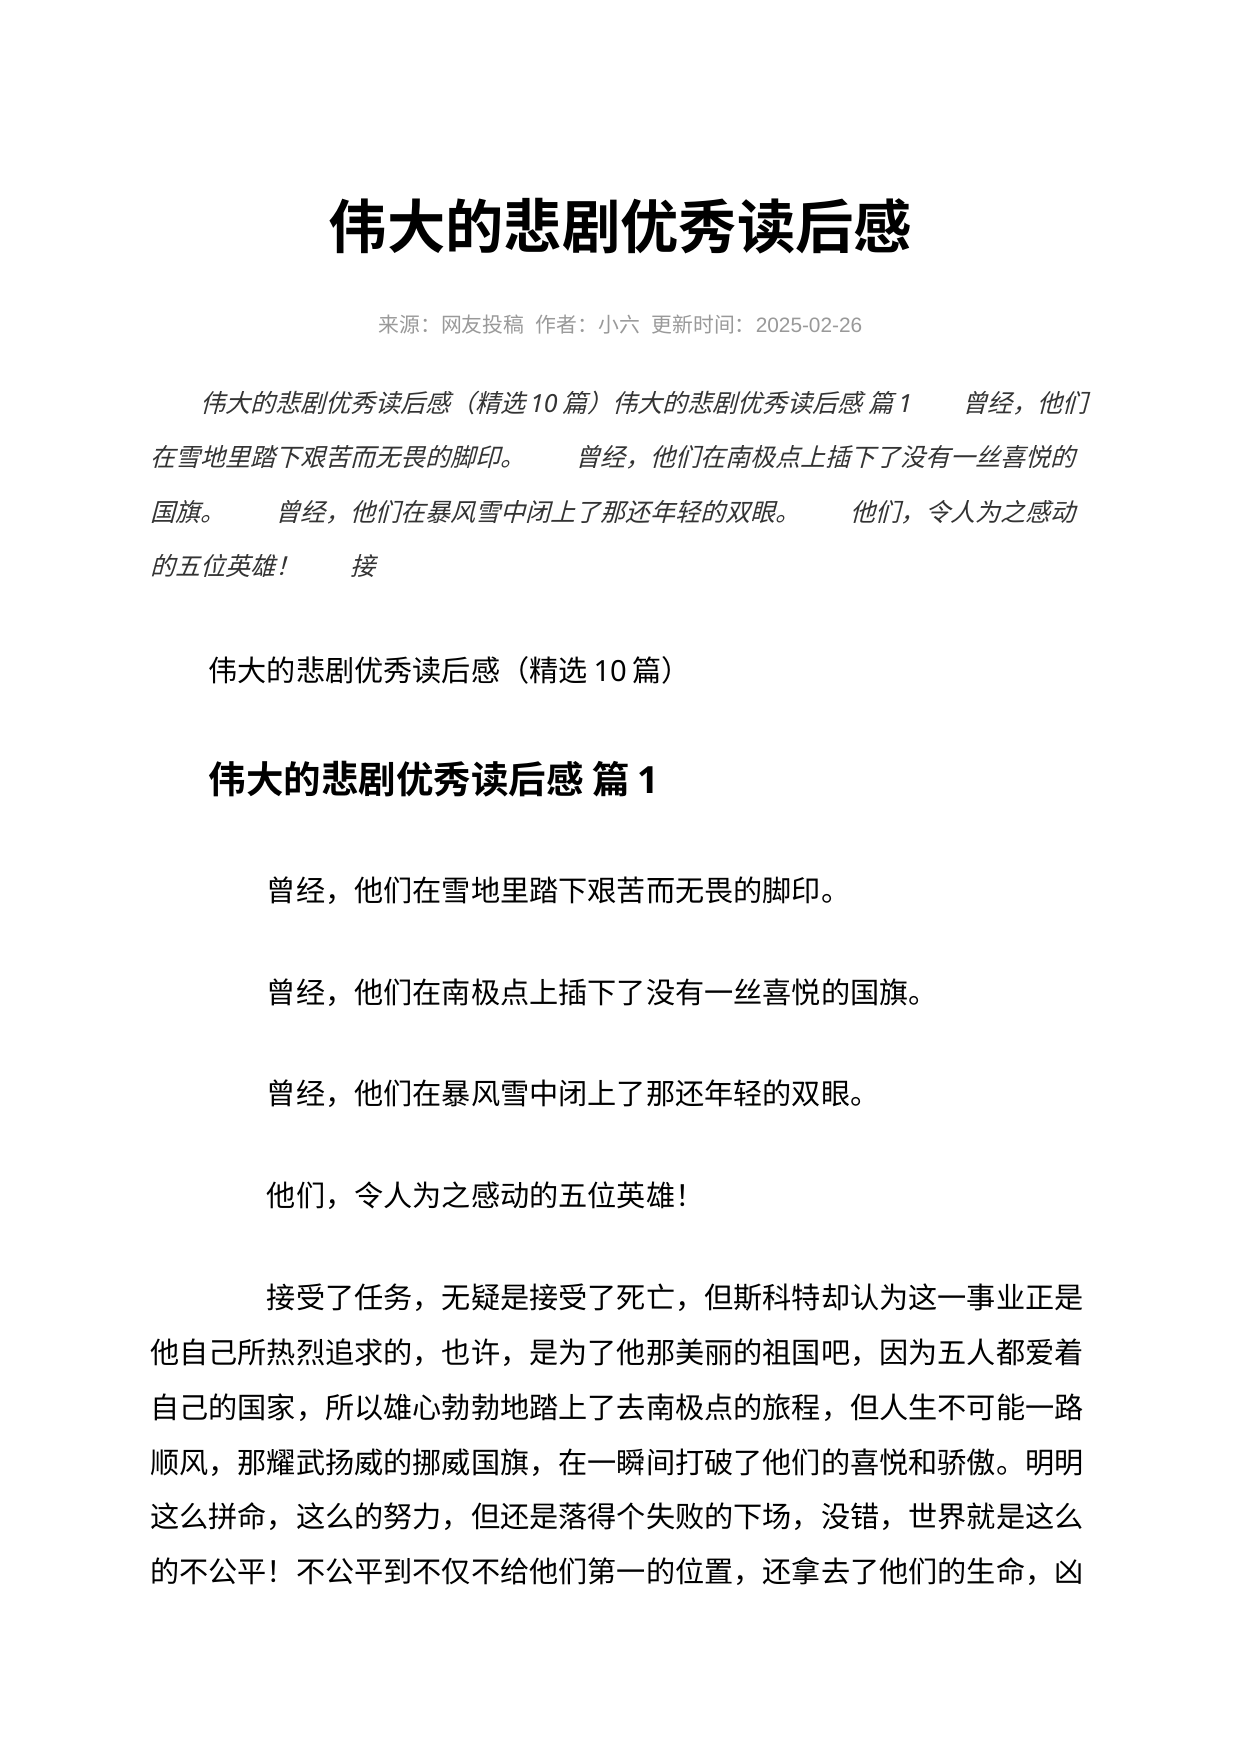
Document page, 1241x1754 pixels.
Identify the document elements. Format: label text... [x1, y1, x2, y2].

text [150, 1274, 1090, 1591]
text 曾经，他们在雪地里踏下艰苦而无畏的脚印。 [150, 867, 1090, 910]
text 曾经，他们在南极点上插下了没有一丝喜悦的国旗。 [150, 969, 1090, 1011]
text 伟大的悲剧优秀读后感（精选10篇）伟大的悲剧优秀读后感 篇1 曾经，他们在雪地里踏下艰苦而无畏的脚印。 曾经，他们在南极点上插下了没有一丝喜悦的国旗。 曾经，他们在暴风雪中闭上了那还年轻的双眼。 他们，令人为之感动的五位英雄！ 接 [150, 383, 1090, 583]
text 他们，令人为之感动的五位英雄！ [150, 1173, 1090, 1215]
text 来源：网友投稿 作者：小六 更新时间：2025-02-26 [150, 313, 1090, 337]
text 伟大的悲剧优秀读后感 篇1 [150, 750, 1090, 804]
text 伟大的悲剧优秀读后感（精选10篇） [150, 648, 1090, 690]
subtitle 伟大的悲剧优秀读后感 [150, 181, 1090, 266]
text 曾经，他们在暴风雪中闭上了那还年轻的双眼。 [150, 1071, 1090, 1113]
